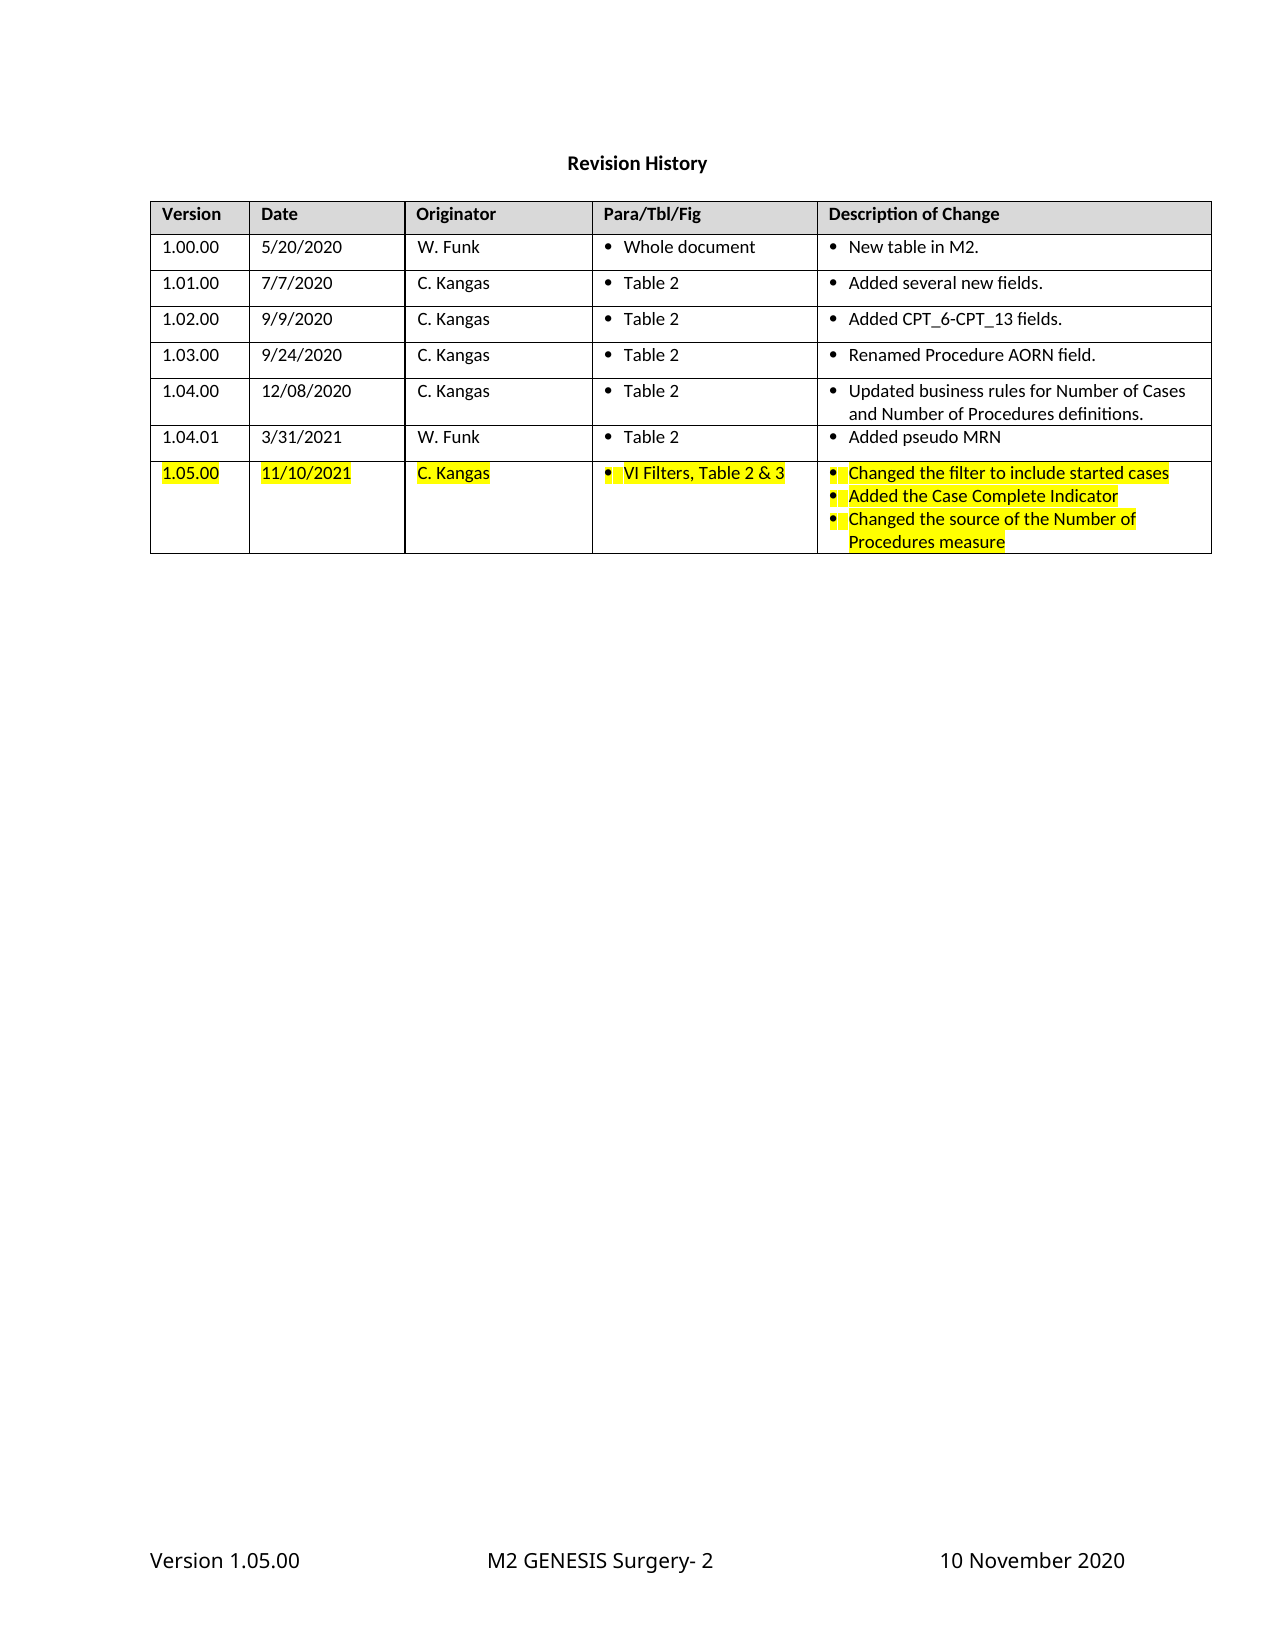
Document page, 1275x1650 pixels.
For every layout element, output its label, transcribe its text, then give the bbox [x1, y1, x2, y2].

table_cell C. Kangas [406, 379, 592, 424]
table_cell 1.04.00 [151, 379, 249, 424]
table_header Originator [406, 202, 592, 234]
table_cell 3/31/2021 [250, 426, 404, 461]
table_cell Changed the filter to include started cases Added the Case Complete Indicator Changed the source of the Number of Procedures measure [818, 462, 1211, 553]
table_cell C. Kangas [406, 343, 592, 378]
table_cell Added pseudo MRN [818, 426, 1211, 461]
table_cell 12/08/2020 [250, 379, 404, 424]
table_header Para/Tbl/Fig [593, 202, 817, 234]
text Revision History [150, 150, 1125, 175]
table_cell Added CPT_6-CPT_13 fields. [818, 307, 1211, 342]
table_cell Table 2 [593, 343, 817, 378]
table_header Date [250, 202, 404, 234]
table_cell New table in M2. [818, 235, 1211, 270]
table_cell 1.00.00 [151, 235, 249, 270]
table_header Version [151, 202, 249, 234]
table_cell Table 2 [593, 379, 817, 424]
table_cell Renamed Procedure AORN field. [818, 343, 1211, 378]
table_cell Updated business rules for Number of Cases and Number of Procedures definitions. [818, 379, 1211, 424]
table_cell W. Funk [406, 426, 592, 461]
table_cell 1.03.00 [151, 343, 249, 378]
table_cell 1.05.00 [151, 462, 249, 553]
table_cell C. Kangas [406, 307, 592, 342]
table_cell Table 2 [593, 307, 817, 342]
table_cell 7/7/2020 [250, 271, 404, 306]
table_cell VI Filters, Table 2 & 3 [593, 462, 817, 553]
table_cell Added several new fields. [818, 271, 1211, 306]
table_cell W. Funk [406, 235, 592, 270]
table_cell 9/9/2020 [250, 307, 404, 342]
table_header Description of Change [818, 202, 1211, 234]
table_cell 1.01.00 [151, 271, 249, 306]
table_cell 11/10/2021 [250, 462, 404, 553]
table_cell 1.02.00 [151, 307, 249, 342]
table_cell Whole document [593, 235, 817, 270]
table_cell 9/24/2020 [250, 343, 404, 378]
table_cell C. Kangas [406, 462, 592, 553]
table_cell 5/20/2020 [250, 235, 404, 270]
table_cell Table 2 [593, 271, 817, 306]
table_cell C. Kangas [406, 271, 592, 306]
table_cell Table 2 [593, 426, 817, 461]
table_cell 1.04.01 [151, 426, 249, 461]
